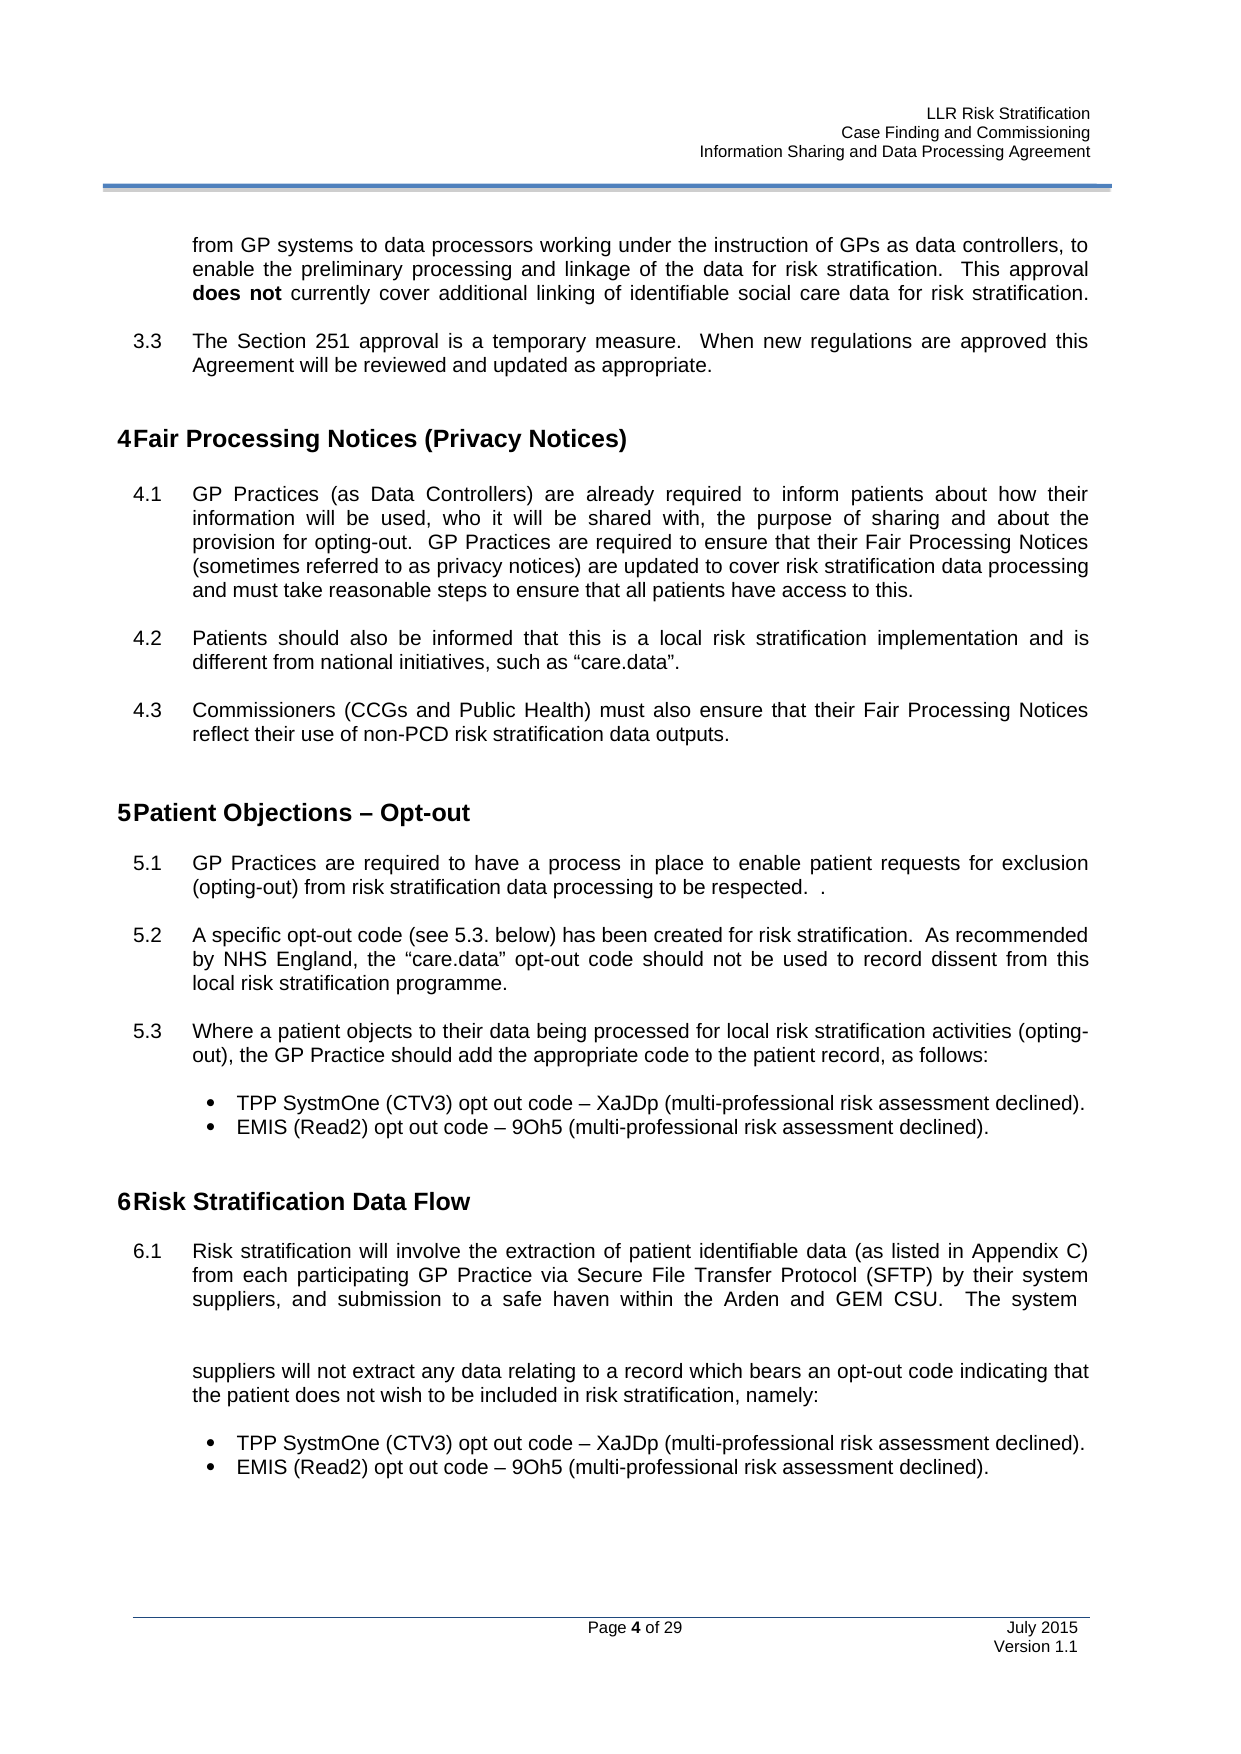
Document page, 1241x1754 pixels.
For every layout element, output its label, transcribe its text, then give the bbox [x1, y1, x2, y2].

list GP Practices are required to have a process in place to enable patient requests for exclusion (opting-out) from risk stratification data processing to be respected. . [133, 851, 1090, 923]
list Where a patient objects to their data being processed for local risk stratification activities (opting-out), the GP Practice should add the appropriate code to the patient record, as follows: [133, 1018, 1090, 1066]
list The Section 251 approval is a temporary measure. When new regulations are approved this Agreement will be reviewed and updated as appropriate. [133, 328, 1090, 376]
list GP Practices (as Data Controllers) are already required to inform patients about how their information will be used, who it will be shared with, the purpose of sharing and about the provision for opting-out. GP Practices are required to ensure that their Fair Processing Notices (sometimes referred to as privacy notices) are updated to cover risk stratification data processing and must take reasonable steps to ensure that all patients have access to this. [133, 482, 1090, 626]
list EMIS (Read2) opt out code – 9Oh5 (multi-professional risk assessment declined). [207, 1455, 1090, 1479]
subtitle Risk Stratification Data Flow [117, 1186, 1090, 1215]
list Risk stratification will involve the extraction of patient identifiable data (as listed in Appendix C) from each participating GP Practice via Secure File Transfer Protocol (SFTP) by their system suppliers, and submission to a safe haven within the Arden and GEM CSU. The system suppliers will not extract any data relating to a record which bears an opt-out code indicating that the patient does not wish to be included in risk stratification, namely: [133, 1239, 1090, 1407]
list EMIS (Read2) opt out code – 9Oh5 (multi-professional risk assessment declined). [207, 1114, 1090, 1138]
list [133, 233, 1090, 328]
list Commissioners (CCGs and Public Health) must also ensure that their Fair Processing Notices reflect their use of non-PCD risk stratification data outputs. [133, 697, 1090, 798]
list A specific opt-out code (see 5.3. below) has been created for risk stratification. As recommended by NHS England, the “care.data” opt-out code should not be used to record dissent from this local risk stratification programme. [133, 923, 1090, 994]
list Patients should also be informed that this is a local risk stratification implementation and is different from national initiatives, such as “care.data”. [133, 626, 1090, 697]
subtitle Fair Processing Notices (Privacy Notices) [117, 424, 1090, 482]
list TPP SystmOne (CTV3) opt out code – XaJDp (multi-professional risk assessment declined). [207, 1090, 1090, 1114]
subtitle Patient Objections – Opt-out [117, 798, 1090, 827]
list TPP SystmOne (CTV3) opt out code – XaJDp (multi-professional risk assessment declined). [207, 1431, 1090, 1455]
